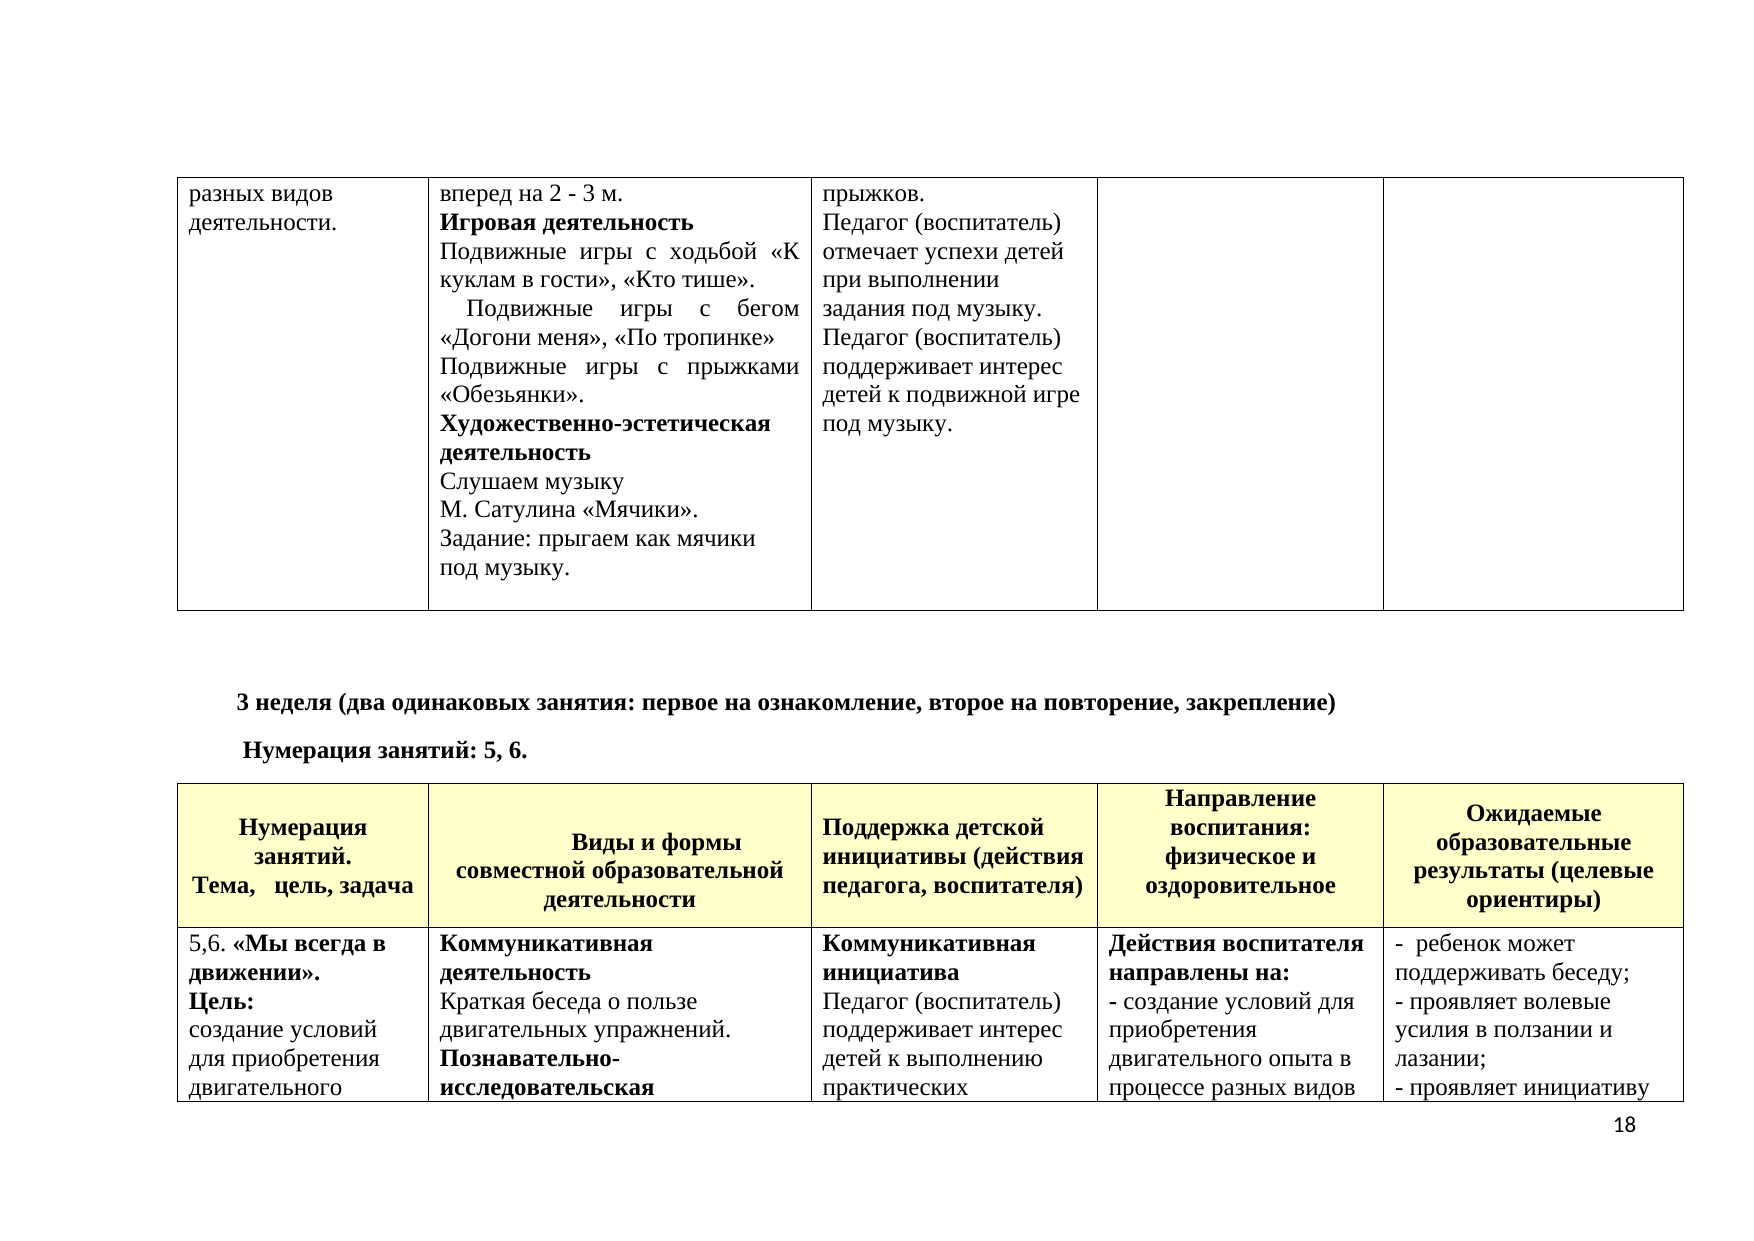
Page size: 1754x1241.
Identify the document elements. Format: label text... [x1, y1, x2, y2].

table_header Нумерация занятий. Тема, цель, задача [178, 784, 428, 927]
table_header Ожидаемые образовательные результаты (целевые ориентиры) [1384, 784, 1683, 927]
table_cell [1384, 928, 1683, 1101]
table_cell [812, 178, 1097, 609]
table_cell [812, 928, 1097, 1101]
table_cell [178, 928, 428, 1101]
text 3 неделя (два одинаковых занятия: первое на ознакомление, второе на повторение, закрепление) [177, 687, 1630, 716]
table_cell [429, 928, 811, 1101]
text Нумерация занятий: 5, 6. [177, 735, 1630, 763]
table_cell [429, 178, 811, 609]
table_header Поддержка детской инициативы (действия педагога, воспитателя) [812, 784, 1097, 927]
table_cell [178, 178, 428, 609]
table_header Направление воспитания: физическое и оздоровительное [1098, 784, 1383, 927]
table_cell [1384, 178, 1683, 609]
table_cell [1098, 928, 1383, 1101]
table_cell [1098, 178, 1383, 609]
table_header Виды и формы совместной образовательной деятельности [429, 784, 811, 927]
